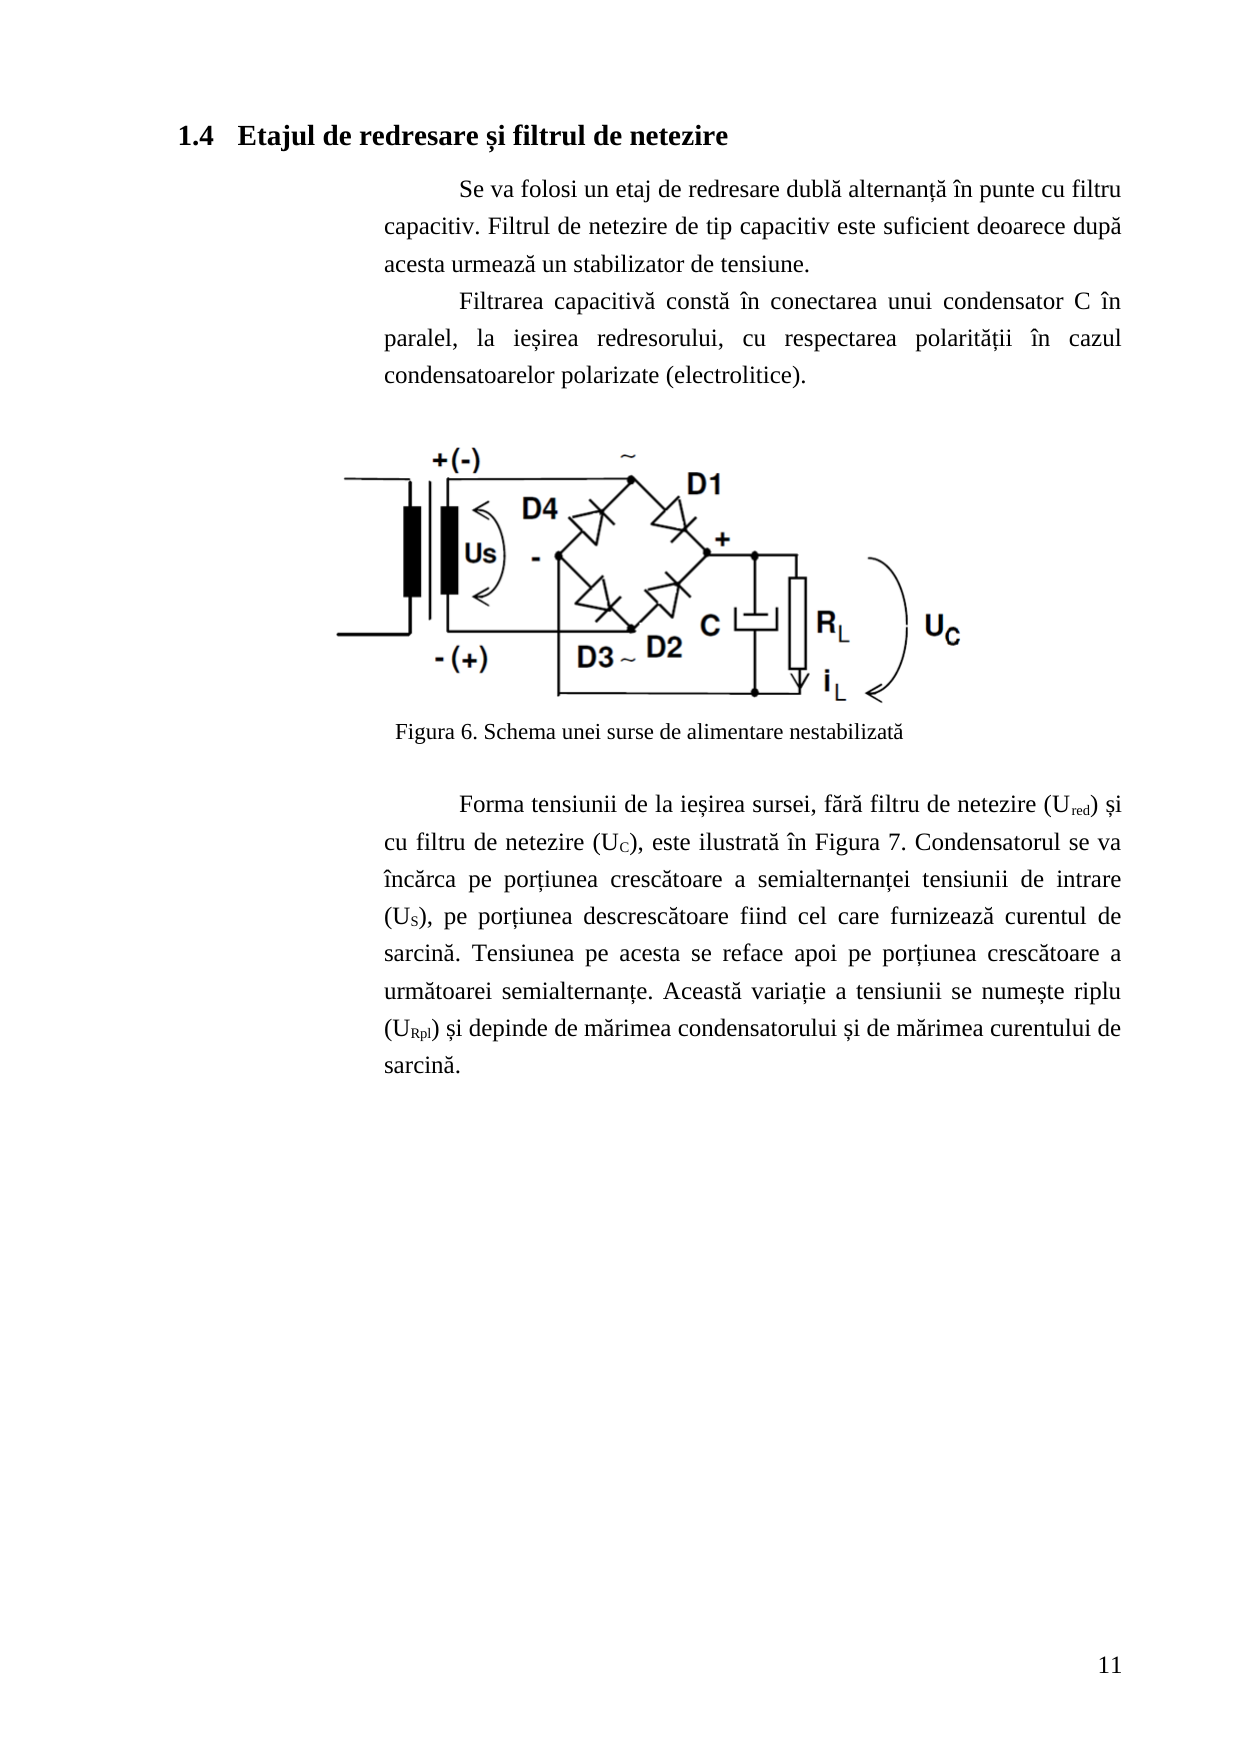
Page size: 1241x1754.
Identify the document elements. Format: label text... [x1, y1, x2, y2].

subtitle Etajul de redresare și filtrul de netezire [177, 118, 1122, 152]
text Filtrarea capacitivă constă în conectarea unui condensator C în paralel, la ieșirea redresorului, cu respectarea polarității în cazul condensatoarelor polarizate (electrolitice). [384, 286, 1122, 389]
text Forma tensiunii de la ieșirea sursei, fără filtru de netezire (Ured) și cu filtru de netezire (UC), este ilustrată în Figura 7. Condensatorul se va încărca pe porțiunea crescătoare a semialternanței tensiunii de intrare (US), pe porțiunea descrescătoare fiind cel care furnizează curentul de sarcină. Tensiunea pe acesta se reface apoi pe porțiunea crescătoare a următoarei semialternanțe. Această variație a tensiunii se numește riplu (URpl) și depinde de mărimea condensatorului și de mărimea curentului de sarcină. [384, 789, 1122, 1079]
picture [329, 435, 971, 710]
text Figura 6. Schema unei surse de alimentare nestabilizată [177, 718, 1122, 744]
text Se va folosi un etaj de redresare dublă alternanță în punte cu filtru capacitiv. Filtrul de netezire de tip capacitiv este suficient deoarece după acesta urmează un stabilizator de tensiune. [384, 174, 1122, 277]
